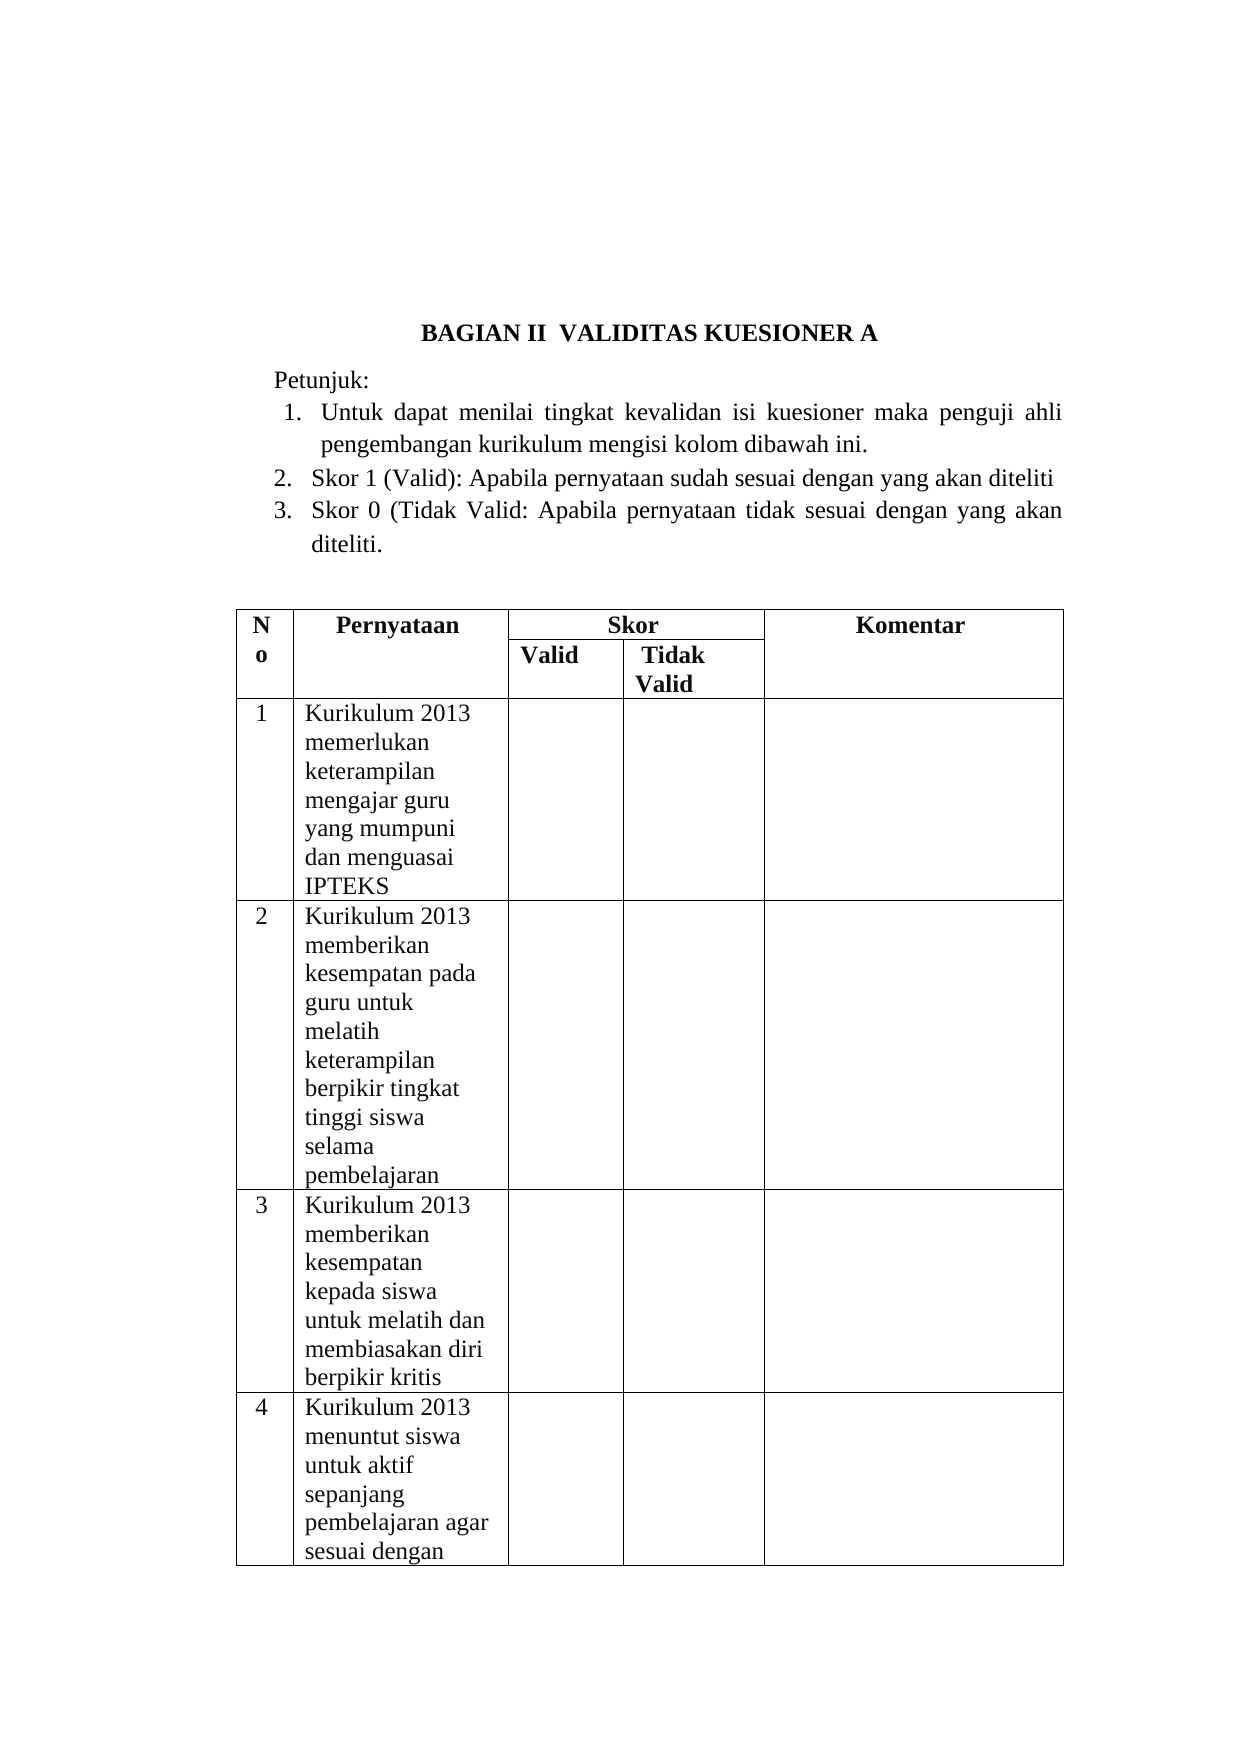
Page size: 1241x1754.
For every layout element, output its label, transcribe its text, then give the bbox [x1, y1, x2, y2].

table_cell [509, 699, 623, 900]
table_header Skor [509, 610, 764, 639]
table_cell [765, 1190, 1063, 1392]
table_cell [765, 901, 1063, 1189]
table_cell Tidak Valid [624, 640, 764, 697]
table_cell [624, 901, 764, 1189]
table_cell 3 [237, 1190, 293, 1392]
table_cell [509, 1393, 623, 1565]
table_header No [237, 610, 293, 697]
table_cell 2 [237, 901, 293, 1189]
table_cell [294, 1393, 508, 1565]
table_cell 4 [237, 1393, 293, 1565]
table_header Komentar [765, 610, 1063, 697]
table_cell [624, 1393, 764, 1565]
table_cell [765, 699, 1063, 900]
list Skor 1 (Valid): Apabila pernyataan sudah sesuai dengan yang akan diteliti [274, 463, 1063, 491]
table_header Pernyataan [294, 610, 508, 697]
table_cell [765, 1393, 1063, 1565]
table_cell 1 [237, 699, 293, 900]
table_cell Kurikulum 2013 memerlukan keterampilan mengajar guru yang mumpuni dan menguasai IPTEKS [294, 699, 508, 900]
table_cell [624, 1190, 764, 1392]
list Skor 0 (Tidak Valid: Apabila pernyataan tidak sesuai dengan yang akan diteliti. [274, 496, 1063, 557]
table_cell Kurikulum 2013 memberikan kesempatan kepada siswa untuk melatih dan membiasakan diri berpikir kritis [294, 1190, 508, 1392]
text BAGIAN II VALIDITAS KUESIONER A [236, 318, 1063, 347]
text Petunjuk: [274, 366, 1063, 394]
table_cell [509, 1190, 623, 1392]
table_cell Kurikulum 2013 memberikan kesempatan pada guru untuk melatih keterampilan berpikir tingkat tinggi siswa selama pembelajaran [294, 901, 508, 1189]
table_cell [509, 901, 623, 1189]
table_cell Valid [509, 640, 623, 697]
list Untuk dapat menilai tingkat kevalidan isi kuesioner maka penguji ahli pengembangan kurikulum mengisi kolom dibawah ini. [283, 397, 1063, 458]
table_cell [624, 699, 764, 900]
